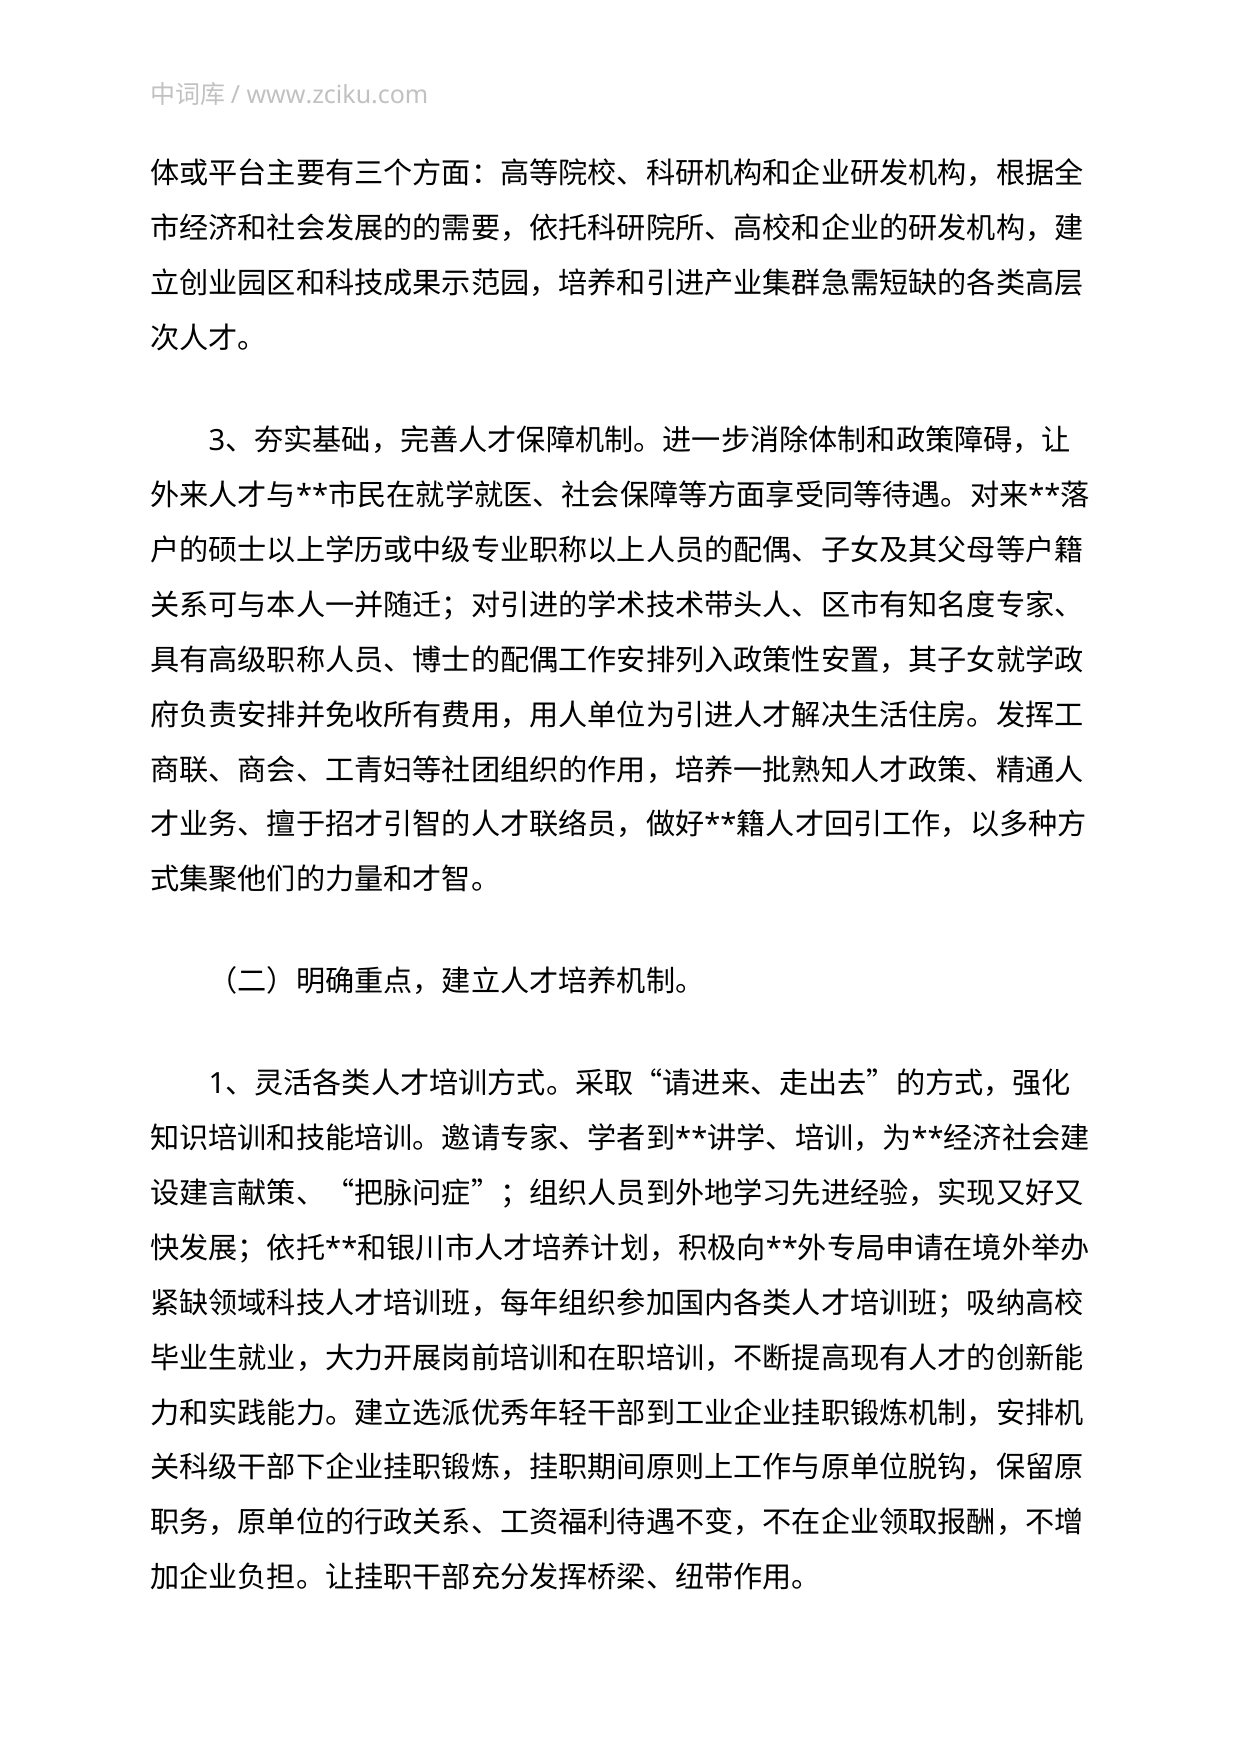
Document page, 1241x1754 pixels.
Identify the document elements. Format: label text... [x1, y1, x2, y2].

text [150, 150, 1090, 357]
text 3、夯实基础，完善人才保障机制。进一步消除体制和政策障碍，让外来人才与**市民在就学就医、社会保障等方面享受同等待遇。对来**落户的硕士以上学历或中级专业职称以上人员的配偶、子女及其父母等户籍关系可与本人一并随迁；对引进的学术技术带头人、区市有知名度专家、具有高级职称人员、博士的配偶工作安排列入政策性安置，其子女就学政府负责安排并免收所有费用，用人单位为引进人才解决生活住房。发挥工商联、商会、工青妇等社团组织的作用，培养一批熟知人才政策、精通人才业务、擅于招才引智的人才联络员，做好**籍人才回引工作，以多种方式集聚他们的力量和才智。 [150, 416, 1090, 898]
text （二）明确重点，建立人才培养机制。 [150, 958, 1090, 1000]
text 1、灵活各类人才培训方式。采取“请进来、走出去”的方式，强化知识培训和技能培训。邀请专家、学者到**讲学、培训，为**经济社会建设建言献策、“把脉问症”；组织人员到外地学习先进经验，实现又好又快发展；依托**和银川市人才培养计划，积极向**外专局申请在境外举办紧缺领域科技人才培训班，每年组织参加国内各类人才培训班；吸纳高校毕业生就业，大力开展岗前培训和在职培训，不断提高现有人才的创新能力和实践能力。建立选派优秀年轻干部到工业企业挂职锻炼机制，安排机关科级干部下企业挂职锻炼，挂职期间原则上工作与原单位脱钩，保留原职务，原单位的行政关系、工资福利待遇不变，不在企业领取报酬，不增加企业负担。让挂职干部充分发挥桥梁、纽带作用。 [150, 1059, 1090, 1596]
